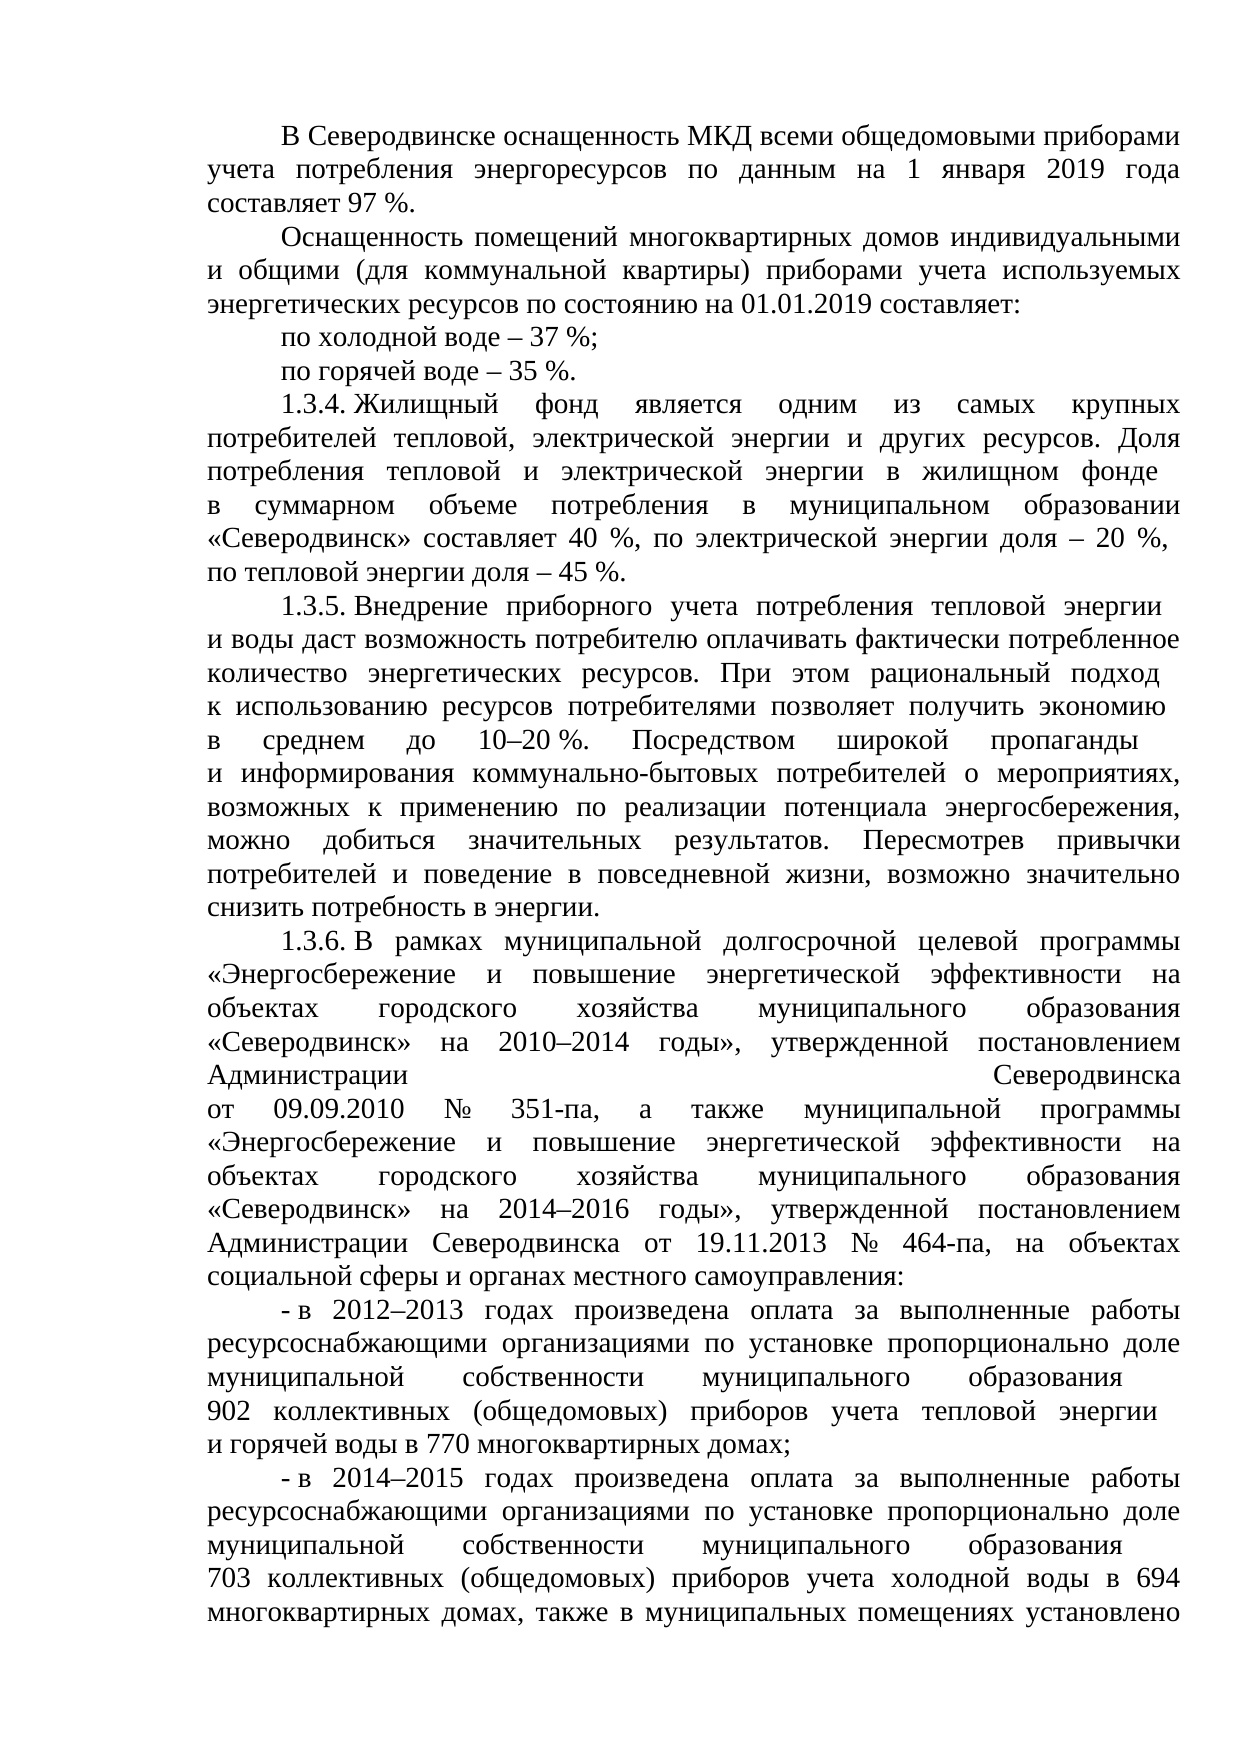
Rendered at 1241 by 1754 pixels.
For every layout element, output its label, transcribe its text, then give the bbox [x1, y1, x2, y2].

text по холодной воде ‒ 37 %; [207, 319, 1181, 353]
text - в 2012‒2013 годах произведена оплата за выполненные работы ресурсоснабжающими организациями по установке пропорционально доле муниципальной собственности муниципального образования 902 коллективных (общедомовых) приборов учета тепловой энергии и горячей воды в 770 многоквартирных домах; [207, 1292, 1181, 1460]
text 1.3.6. В рамках муниципальной долгосрочной целевой программы «Энергосбережение и повышение энергетической эффективности на объектах городского хозяйства муниципального образования «Северодвинск» на 2010‒2014 годы», утвержденной постановлением Администрации Северодвинска от 09.09.2010 № 351-па, а также муниципальной программы «Энергосбережение и повышение энергетической эффективности на объектах городского хозяйства муниципального образования «Северодвинск» на 2014‒2016 годы», утвержденной постановлением Администрации Северодвинска от 19.11.2013 № 464-па, на объектах социальной сферы и органах местного самоуправления: [207, 923, 1181, 1292]
text по горячей воде ‒ 35 %. [207, 353, 1181, 386]
text 1.3.4. Жилищный фонд является одним из самых крупных потребителей тепловой, электрической энергии и других ресурсов. Доля потребления тепловой и электрической энергии в жилищном фонде в суммарном объеме потребления в муниципальном образовании «Северодвинск» составляет 40 %, по электрической энергии доля – 20 %, по тепловой энергии доля – 45 %. [207, 386, 1181, 588]
text В Северодвинске оснащенность МКД всеми общедомовыми приборами учета потребления энергоресурсов по данным на 1 января 2019 года составляет 97 %. [207, 118, 1181, 219]
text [207, 1460, 1181, 1627]
text 1.3.5. Внедрение приборного учета потребления тепловой энергии и воды даст возможность потребителю оплачивать фактически потребленное количество энергетических ресурсов. При этом рациональный подход к использованию ресурсов потребителями позволяет получить экономию в среднем до 10‒20 %. Посредством широкой пропаганды и информирования коммунально-бытовых потребителей о мероприятиях, возможных к применению по реализации потенциала энергосбережения, можно добиться значительных результатов. Пересмотрев привычки потребителей и поведение в повседневной жизни, возможно значительно снизить потребность в энергии. [207, 588, 1181, 923]
text Оснащенность помещений многоквартирных домов индивидуальными и общими (для коммунальной квартиры) приборами учета используемых энергетических ресурсов по состоянию на 01.01.2019 составляет: [207, 219, 1181, 319]
